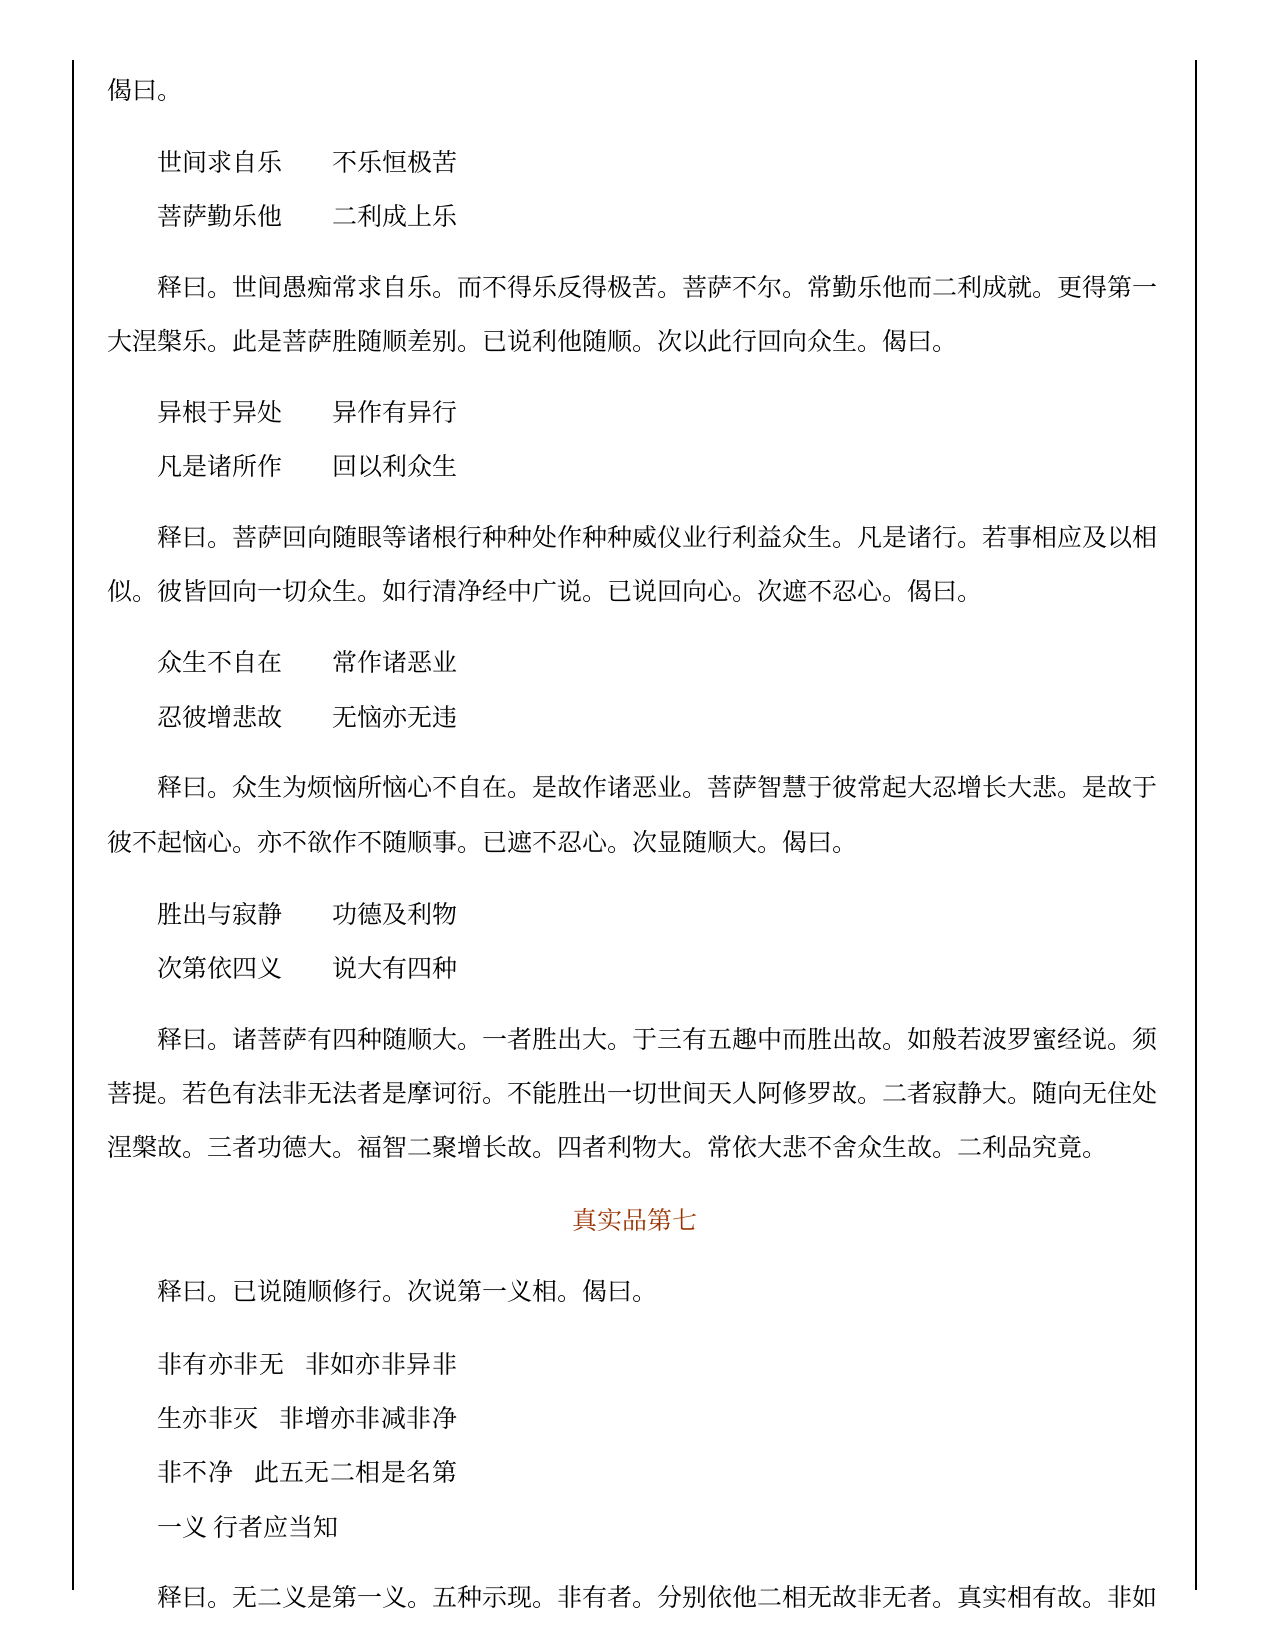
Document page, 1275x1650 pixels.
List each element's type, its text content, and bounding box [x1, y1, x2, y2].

text 众生不自在 常作诸恶业忍彼增悲故 无恼亦无违 [157, 643, 458, 733]
text 释曰。菩萨回向随眼等诸根行种种处作种种威仪业行利益众生。凡是诸行。若事相应及以相似。彼皆回向一切众生。如行清净经中广说。已说回向心。次遮不忍心。偈曰。 [107, 518, 1159, 608]
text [107, 1578, 1159, 1614]
text 世间求自乐 不乐恒极苦菩萨勤乐他 二利成上乐 [157, 143, 458, 233]
text 释曰。众生为烦恼所恼心不自在。是故作诸恶业。菩萨智慧于彼常起大忍增长大悲。是故于彼不起恼心。亦不欲作不随顺事。已遮不忍心。次显随顺大。偈曰。 [107, 768, 1159, 858]
text 释曰。世间愚痴常求自乐。而不得乐反得极苦。菩萨不尔。常勤乐他而二利成就。更得第一大涅槃乐。此是菩萨胜随顺差别。已说利他随顺。次以此行回向众生。偈曰。 [107, 268, 1159, 358]
text 胜出与寂静 功德及利物次第依四义 说大有四种 [157, 895, 458, 985]
text 真实品第七释曰。已说随顺修行。次说第一义相。偈曰。 [157, 1201, 697, 1308]
text 偈曰。 [107, 71, 1173, 106]
text 异根于异处 异作有异行凡是诸所作 回以利众生 [157, 393, 458, 483]
text 非有亦非无 非如亦非异非生亦非灭 非增亦非减非净非不净 此五无二相是名第一义 行者应当知 [157, 1345, 458, 1543]
text 释曰。诸菩萨有四种随顺大。一者胜出大。于三有五趣中而胜出故。如般若波罗蜜经说。须菩提。若色有法非无法者是摩诃衍。不能胜出一切世间天人阿修罗故。二者寂静大。随向无住处涅槃故。三者功德大。福智二聚增长故。四者利物大。常依大悲不舍众生故。二利品究竟。 [107, 1020, 1159, 1164]
